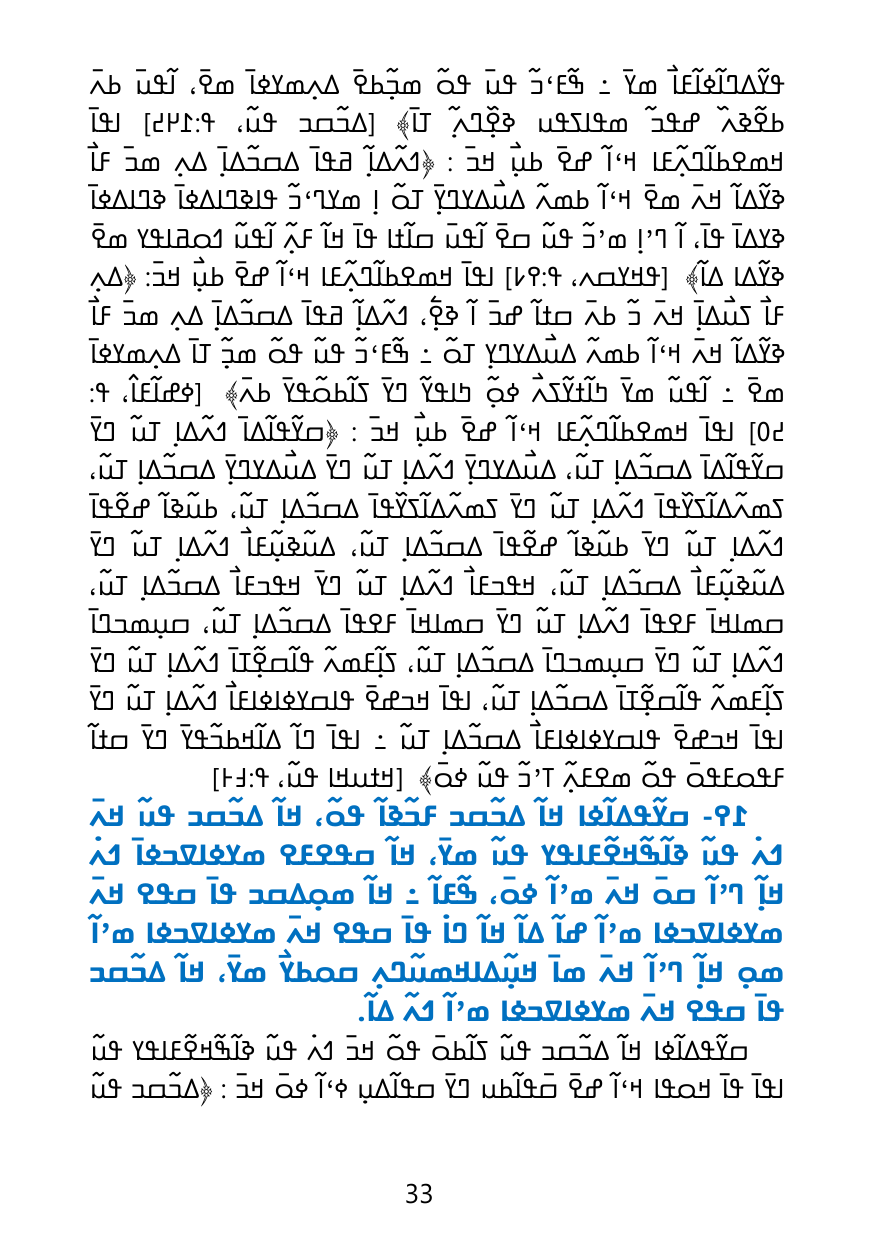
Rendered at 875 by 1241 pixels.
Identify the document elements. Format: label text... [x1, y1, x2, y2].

subtitle ߁߉- ߛߌ߬ߟߡߊ߬ߦߊ ߞߊ߬ ߡߏ߬ߛߏ ߓߏ߬ߢߊ߬ ߟߋ߬، ߞߊ߬ ߡߏ߬ߛߏ ߟߎ߬ ߞߍ߫ ߗߍ߭ ߟߎ߬ ߢߊ߬ߒ߬ߞߐ߬ߓߊߟߌ ߟߎ߬ ߘߌ߫، ߞߊ߬ ߛߟߐߓߐ ߘߌߦߊߜߏߦߊ߫ ߗߍ߭ ߞߊ߲߬ ߣߴߊ߬ ߛߋ߫ ߞߍ߫ ߘߴߊ߬ ߦߋ߫، ߒ߬ߓߊ߬ ߸ ߞߊ߬ ߘߋ߲ߡߛߏ ߟߊ߫ ߛߟߐ ߞߍ߫ ߘߌߦߊߜߏߦߊ ߘߴߊ߬ ߝߊ߬ ߡߊ߬ ߞߊ߬ ߣߊ߭ ߟߊ߫ ߛߟߐ ߞߍ߫ ߘߌߦߊߜߏߦߊ ߘߴߊ߬ ߘߋ߲ ߞߊ߲߬ ߣߴߊ߬ ߞߍ߫ ߘߊ߫ ߞߎ߲߬ߡߊߞߘߎ߬ߣߍ߲ ߛߋߕߌ߯ ߘߌ߫، ߞߊ߬ ߡߏ߬ߛߏ ߟߊ߫ ߛߟߐ ߞߍ߫ ߘߌߦߊߜߏߦߊ ߘߴߊ߬ ߗߍ߬ ߡߊ߬. [89, 796, 785, 1028]
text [89, 64, 785, 795]
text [89, 1030, 785, 1106]
